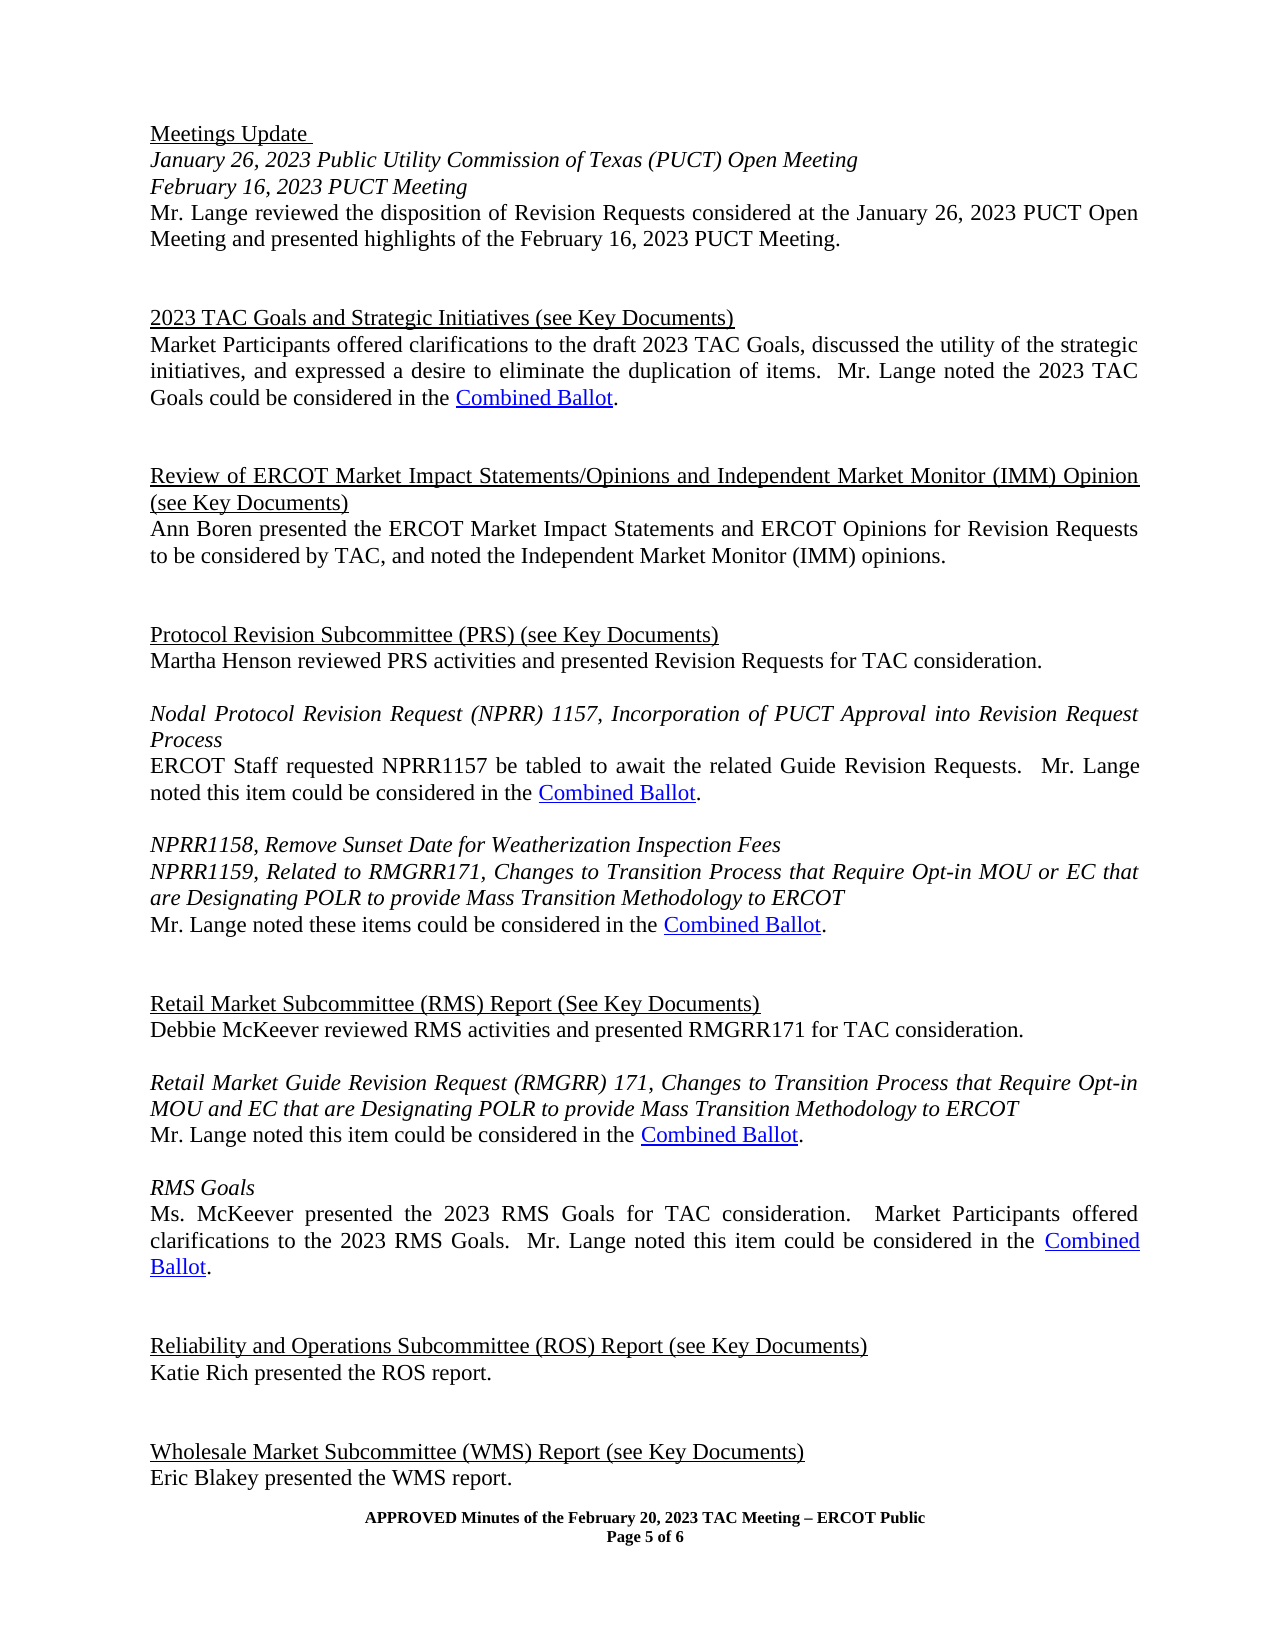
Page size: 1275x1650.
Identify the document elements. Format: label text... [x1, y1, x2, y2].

text Market Participants offered clarifications to the draft 2023 TAC Goals, discussed the utility of the strategic initiatives, and expressed a desire to eliminate the duplication of items. Mr. Lange noted the 2023 TAC Goals could be considered in the Combined Ballot. [150, 331, 1140, 410]
text Ms. McKeever presented the 2023 RMS Goals for TAC consideration. Market Participants offered clarifications to the 2023 RMS Goals. Mr. Lange noted this item could be considered in the Combined Ballot. [150, 1201, 1140, 1279]
text Katie Rich presented the ROS report. [150, 1359, 1140, 1385]
text Retail Market Guide Revision Request (RMGRR) 171, Changes to Transition Process that Require Opt-in MOU and EC that are Designating POLR to provide Mass Transition Methodology to ERCOT [150, 1069, 1140, 1121]
text 2023 TAC Goals and Strategic Initiatives (see Key Documents) [150, 304, 1140, 331]
text January 26, 2023 Public Utility Commission of Texas (PUCT) Open Meeting [150, 146, 1140, 173]
text Reliability and Operations Subcommittee (ROS) Report (see Key Documents) [150, 1332, 1140, 1359]
text RMS Goals [150, 1174, 1140, 1201]
text Protocol Revision Subcommittee (PRS) (see Key Documents) [150, 621, 1140, 647]
text Martha Henson reviewed PRS activities and presented Revision Requests for TAC consideration. [150, 647, 1140, 673]
text Mr. Lange noted these items could be considered in the Combined Ballot. [150, 911, 1140, 937]
text Mr. Lange reviewed the disposition of Revision Requests considered at the January 26, 2023 PUCT Open Meeting and presented highlights of the February 16, 2023 PUCT Meeting. [150, 199, 1140, 252]
text Nodal Protocol Revision Request (NPRR) 1157, Incorporation of PUCT Approval into Revision Request Process [150, 700, 1140, 752]
text NPRR1159, Related to RMGRR171, Changes to Transition Process that Require Opt-in MOU or EC that are Designating POLR to provide Mass Transition Methodology to ERCOT [150, 858, 1140, 911]
text Eric Blakey presented the WMS report. [150, 1464, 1140, 1490]
text Review of ERCOT Market Impact Statements/Opinions and Independent Market Monitor (IMM) Opinion (see Key Documents) [150, 487, 1140, 515]
text Meetings Update [150, 120, 1140, 146]
text NPRR1158, Remove Sunset Date for Weatherization Inspection Fees [150, 832, 1140, 858]
text Review of ERCOT Market Impact Statements/Opinions and Independent Market Monitor (IMM) Opinion (see Key Documents) [150, 463, 1140, 485]
text Retail Market Subcommittee (RMS) Report (See Key Documents) [150, 990, 1140, 1016]
text Mr. Lange noted this item could be considered in the Combined Ballot. [150, 1121, 1140, 1148]
text ERCOT Staff requested NPRR1157 be tabled to await the related Guide Revision Requests. Mr. Lange noted this item could be considered in the Combined Ballot. [150, 752, 1140, 805]
text Debbie McKeever reviewed RMS activities and presented RMGRR171 for TAC consideration. [150, 1016, 1140, 1042]
text February 16, 2023 PUCT Meeting [150, 173, 1140, 199]
text Ann Boren presented the ERCOT Market Impact Statements and ERCOT Opinions for Revision Requests to be considered by TAC, and noted the Independent Market Monitor (IMM) opinions. [150, 515, 1140, 568]
text Wholesale Market Subcommittee (WMS) Report (see Key Documents) [150, 1438, 1140, 1464]
